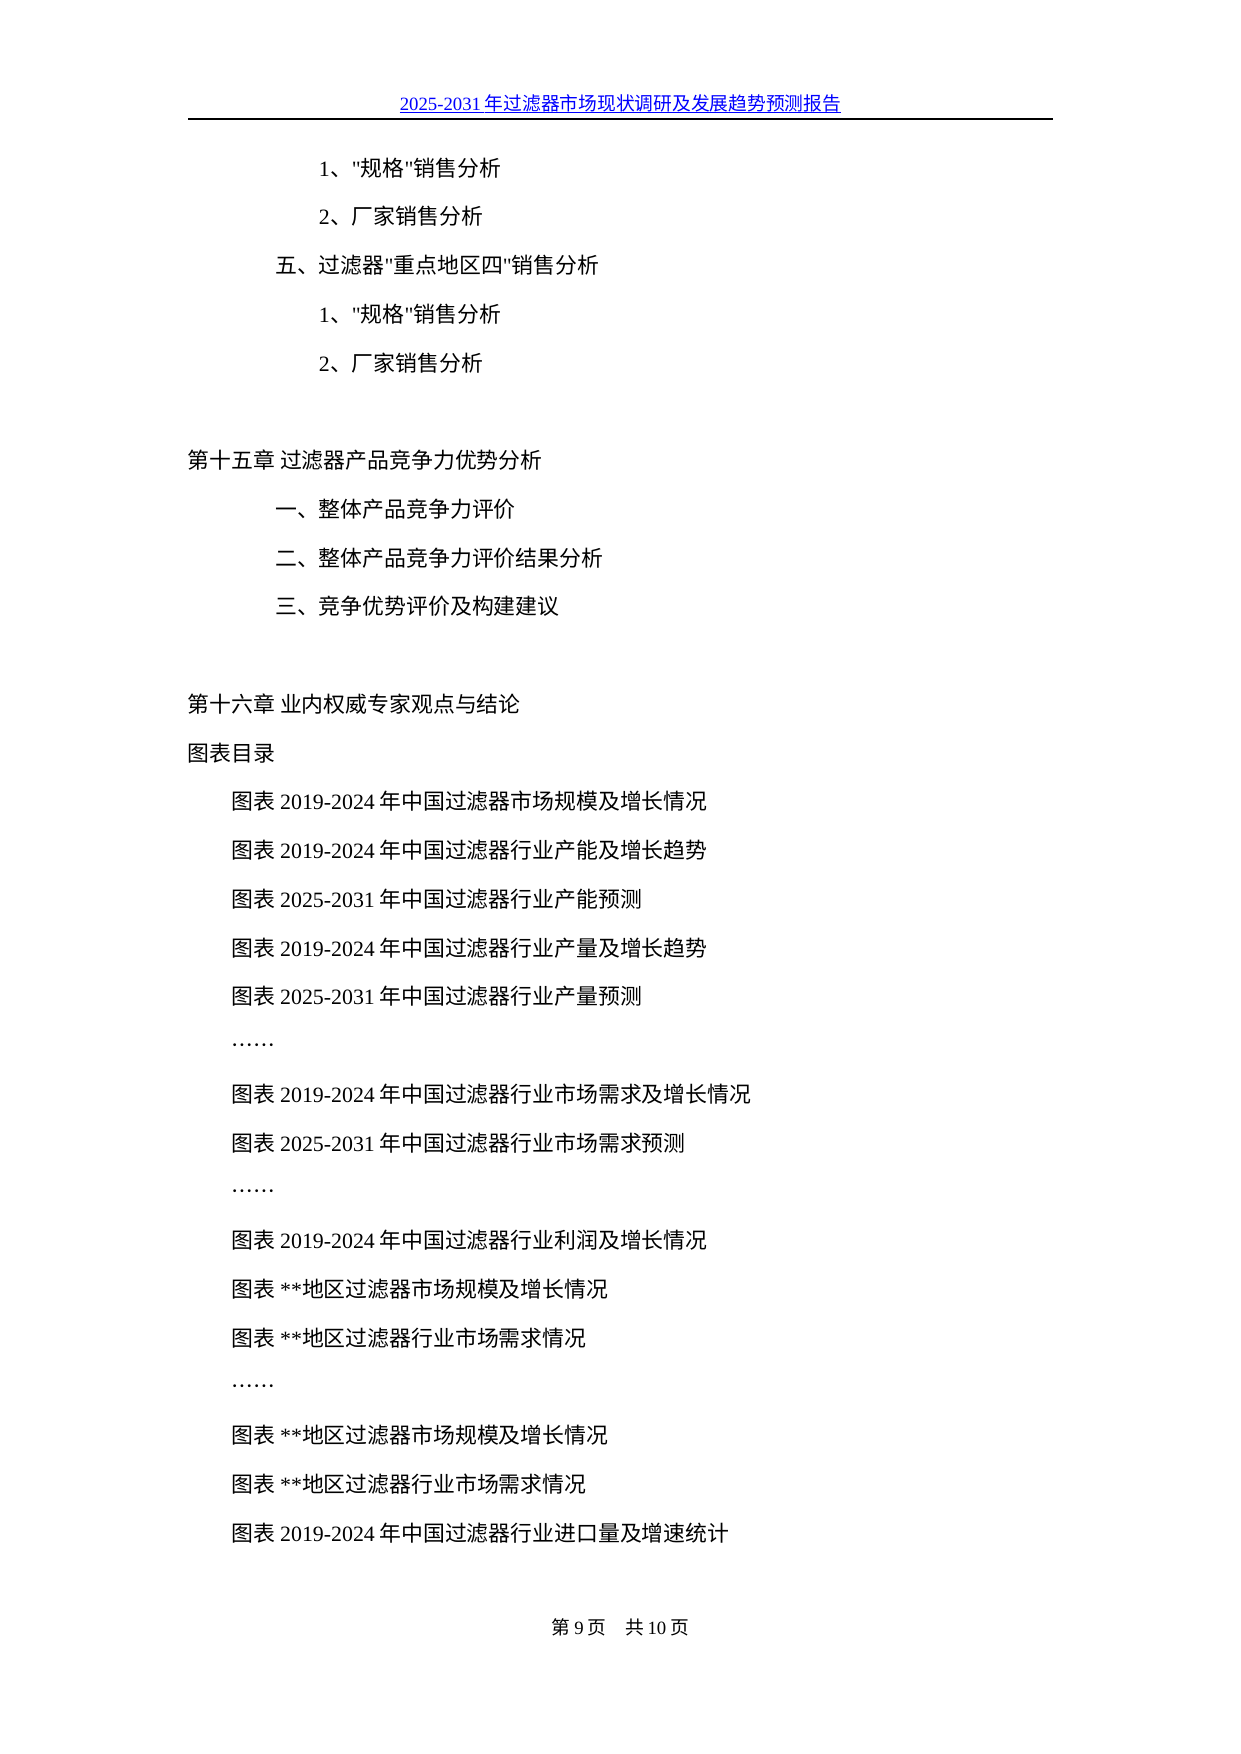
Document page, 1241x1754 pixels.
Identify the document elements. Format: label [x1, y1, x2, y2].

text [187, 150, 1053, 1548]
